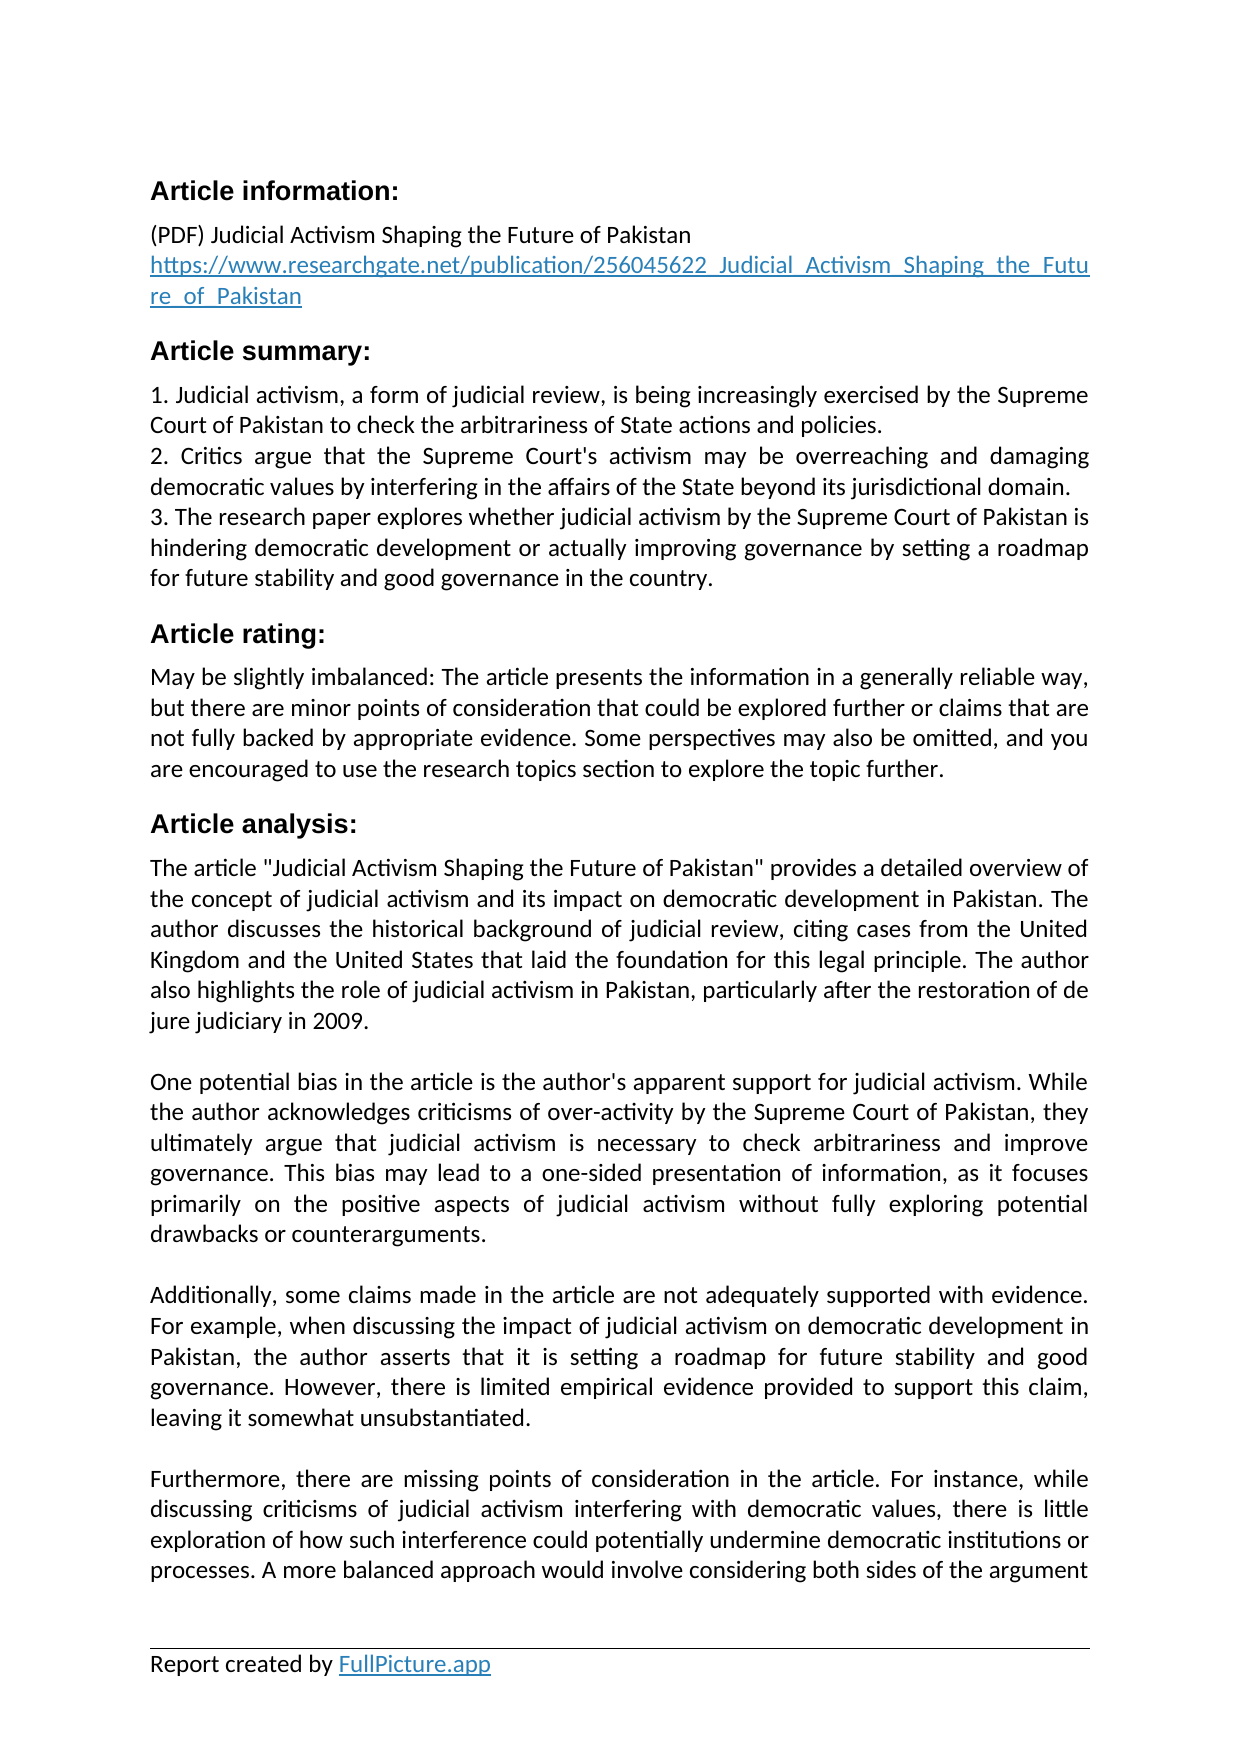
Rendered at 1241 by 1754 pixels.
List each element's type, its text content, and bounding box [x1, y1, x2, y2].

subtitle Article information: [150, 175, 1090, 206]
text Additionally, some claims made in the article are not adequately supported with evidence. For example, when discussing the impact of judicial activism on democratic development in Pakistan, the author asserts that it is setting a roadmap for future stability and good governance. However, there is limited empirical evidence provided to support this claim, leaving it somewhat unsubstantiated. [150, 1279, 1090, 1432]
subtitle Article summary: [150, 335, 1090, 367]
text 1. Judicial activism, a form of judicial review, is being increasingly exercised by the Supreme Court of Pakistan to check the arbitrariness of State actions and policies. [150, 379, 1090, 440]
text (PDF) Judicial Activism Shaping the Future of Pakistanhttps://www.researchgate.net/publication/256045622_Judicial_Activism_Shaping_the_Future_of_Pakistan [150, 219, 1090, 275]
text 2. Critics argue that the Supreme Court's activism may be overreaching and damaging democratic values by interfering in the affairs of the State beyond its jurisdictional domain. [150, 440, 1090, 501]
text The article "Judicial Activism Shaping the Future of Pakistan" provides a detailed overview of the concept of judicial activism and its impact on democratic development in Pakistan. The author discusses the historical background of judicial review, citing cases from the United Kingdom and the United States that laid the foundation for this legal principle. The author also highlights the role of judicial activism in Pakistan, particularly after the restoration of de jure judiciary in 2009. [150, 852, 1090, 1035]
text (PDF) Judicial Activism Shaping the Future of Pakistanhttps://www.researchgate.net/publication/256045622_Judicial_Activism_Shaping_the_Future_of_Pakistan [150, 277, 1090, 310]
text 3. The research paper explores whether judicial activism by the Supreme Court of Pakistan is hindering democratic development or actually improving governance by setting a roadmap for future stability and good governance in the country. [150, 501, 1090, 593]
subtitle Article analysis: [150, 808, 1090, 840]
subtitle Article rating: [150, 618, 1090, 649]
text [150, 1463, 1090, 1585]
text May be slightly imbalanced: The article presents the information in a generally reliable way, but there are minor points of consideration that could be explored further or claims that are not fully backed by appropriate evidence. Some perspectives may also be omitted, and you are encouraged to use the research topics section to explore the topic further. [150, 661, 1090, 783]
text One potential bias in the article is the author's apparent support for judicial activism. While the author acknowledges criticisms of over-activity by the Supreme Court of Pakistan, they ultimately argue that judicial activism is necessary to check arbitrariness and improve governance. This bias may lead to a one-sided presentation of information, as it focuses primarily on the positive aspects of judicial activism without fully exploring potential drawbacks or counterarguments. [150, 1066, 1090, 1249]
